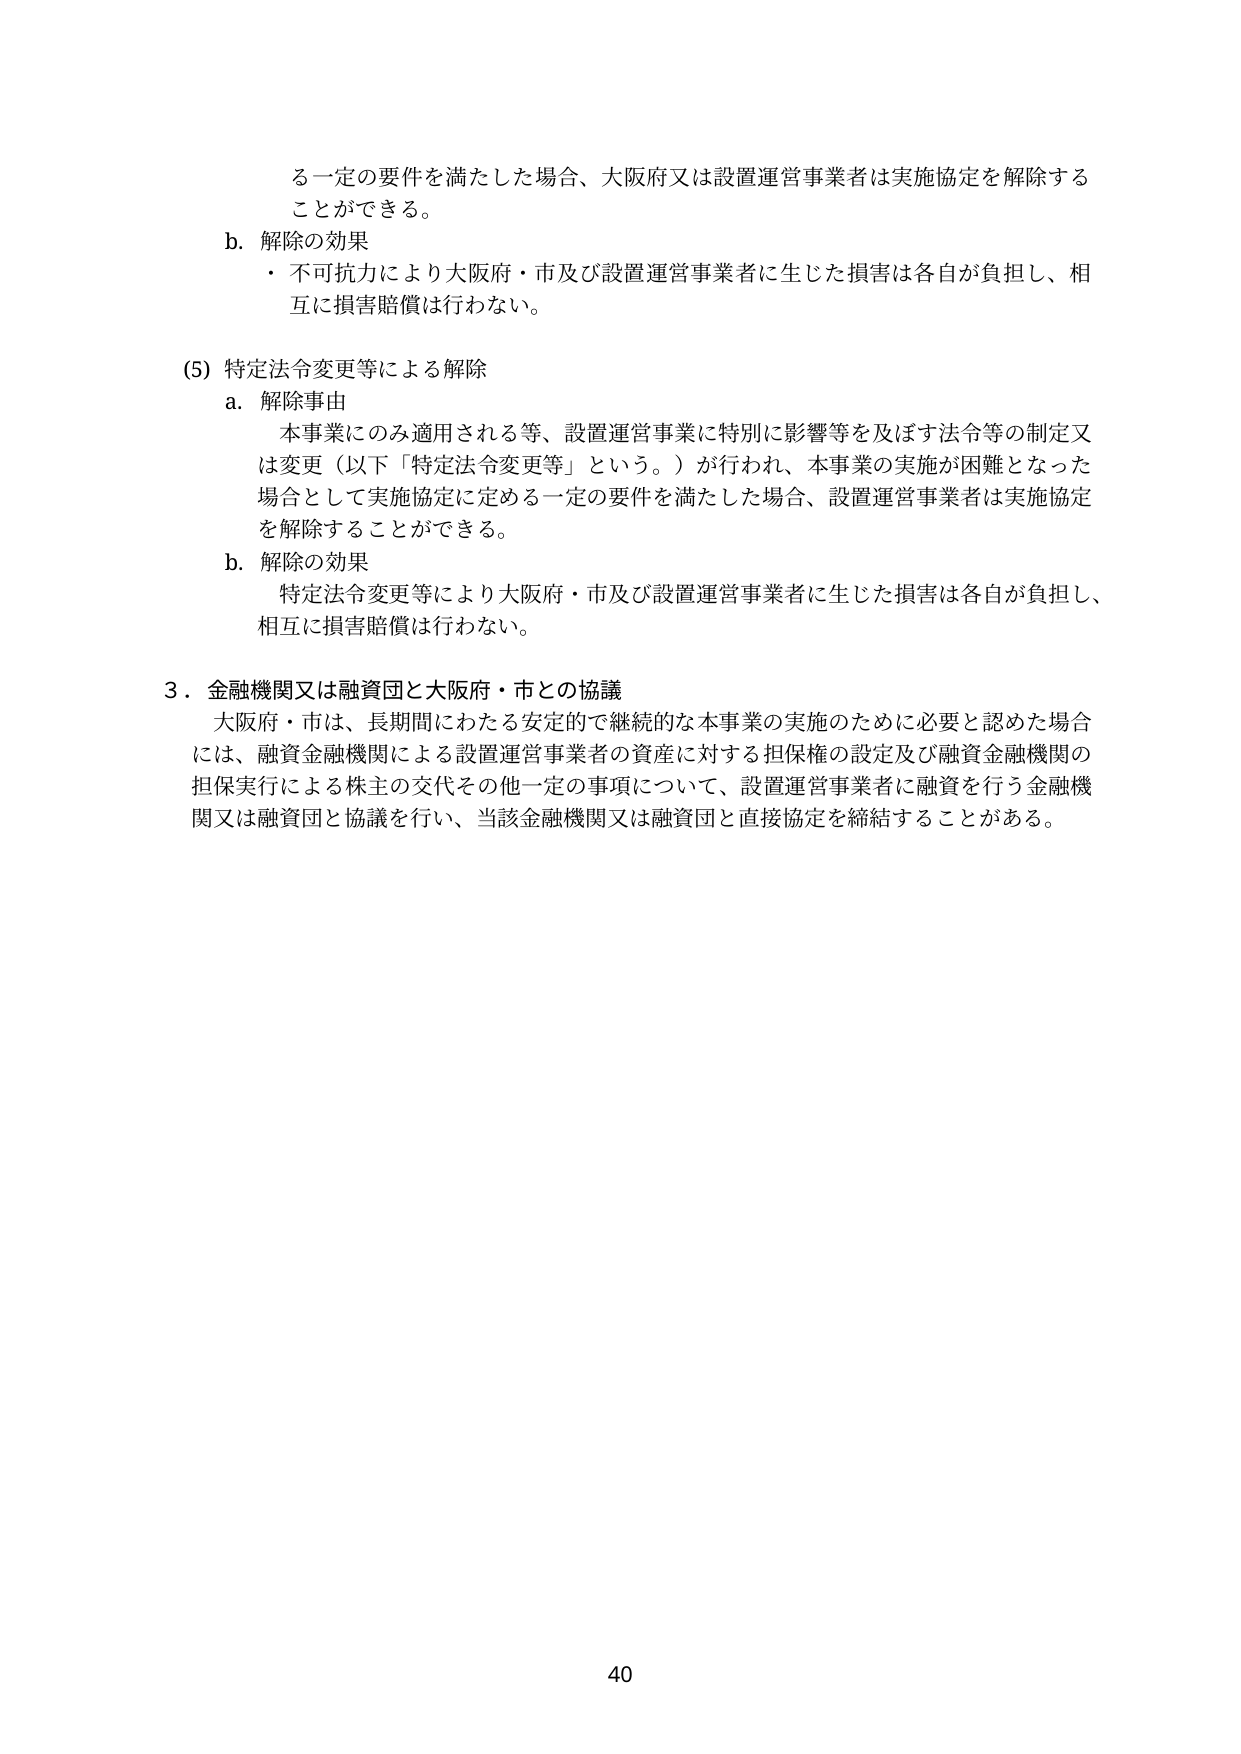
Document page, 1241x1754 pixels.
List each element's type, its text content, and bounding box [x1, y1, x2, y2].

list 解除の効果 [224, 224, 1092, 256]
list 解除の効果 [224, 544, 1092, 577]
subtitle 金融機関又は融資団と大阪府・市との協議 [160, 673, 1092, 705]
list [260, 159, 1092, 224]
list 特定法令変更等により大阪府・市及び設置運営事業者に生じた損害は各自が負担し、相互に損害賠償は行わない。 [257, 577, 1092, 641]
list 解除事由 [224, 384, 1092, 416]
text 大阪府・市は、長期間にわたる安定的で継続的な本事業の実施のために必要と認めた場合には、融資金融機関による設置運営事業者の資産に対する担保権の設定及び融資金融機関の担保実行による株主の交代その他一定の事項について、設置運営事業者に融資を行う金融機関又は融資団と協議を行い、当該金融機関又は融資団と直接協定を締結することがある。 [191, 705, 1092, 833]
text 本事業にのみ適用される等、設置運営事業に特別に影響等を及ぼす法令等の制定又は変更（以下「特定法令変更等」という。）が行われ、本事業の実施が困難となった場合として実施協定に定める一定の要件を満たした場合、設置運営事業者は実施協定を解除することができる。 [257, 416, 1092, 544]
list 不可抗力により大阪府・市及び設置運営事業者に生じた損害は各自が負担し、相互に損害賠償は行わない。 [260, 256, 1092, 320]
list 特定法令変更等による解除 [183, 352, 1092, 384]
